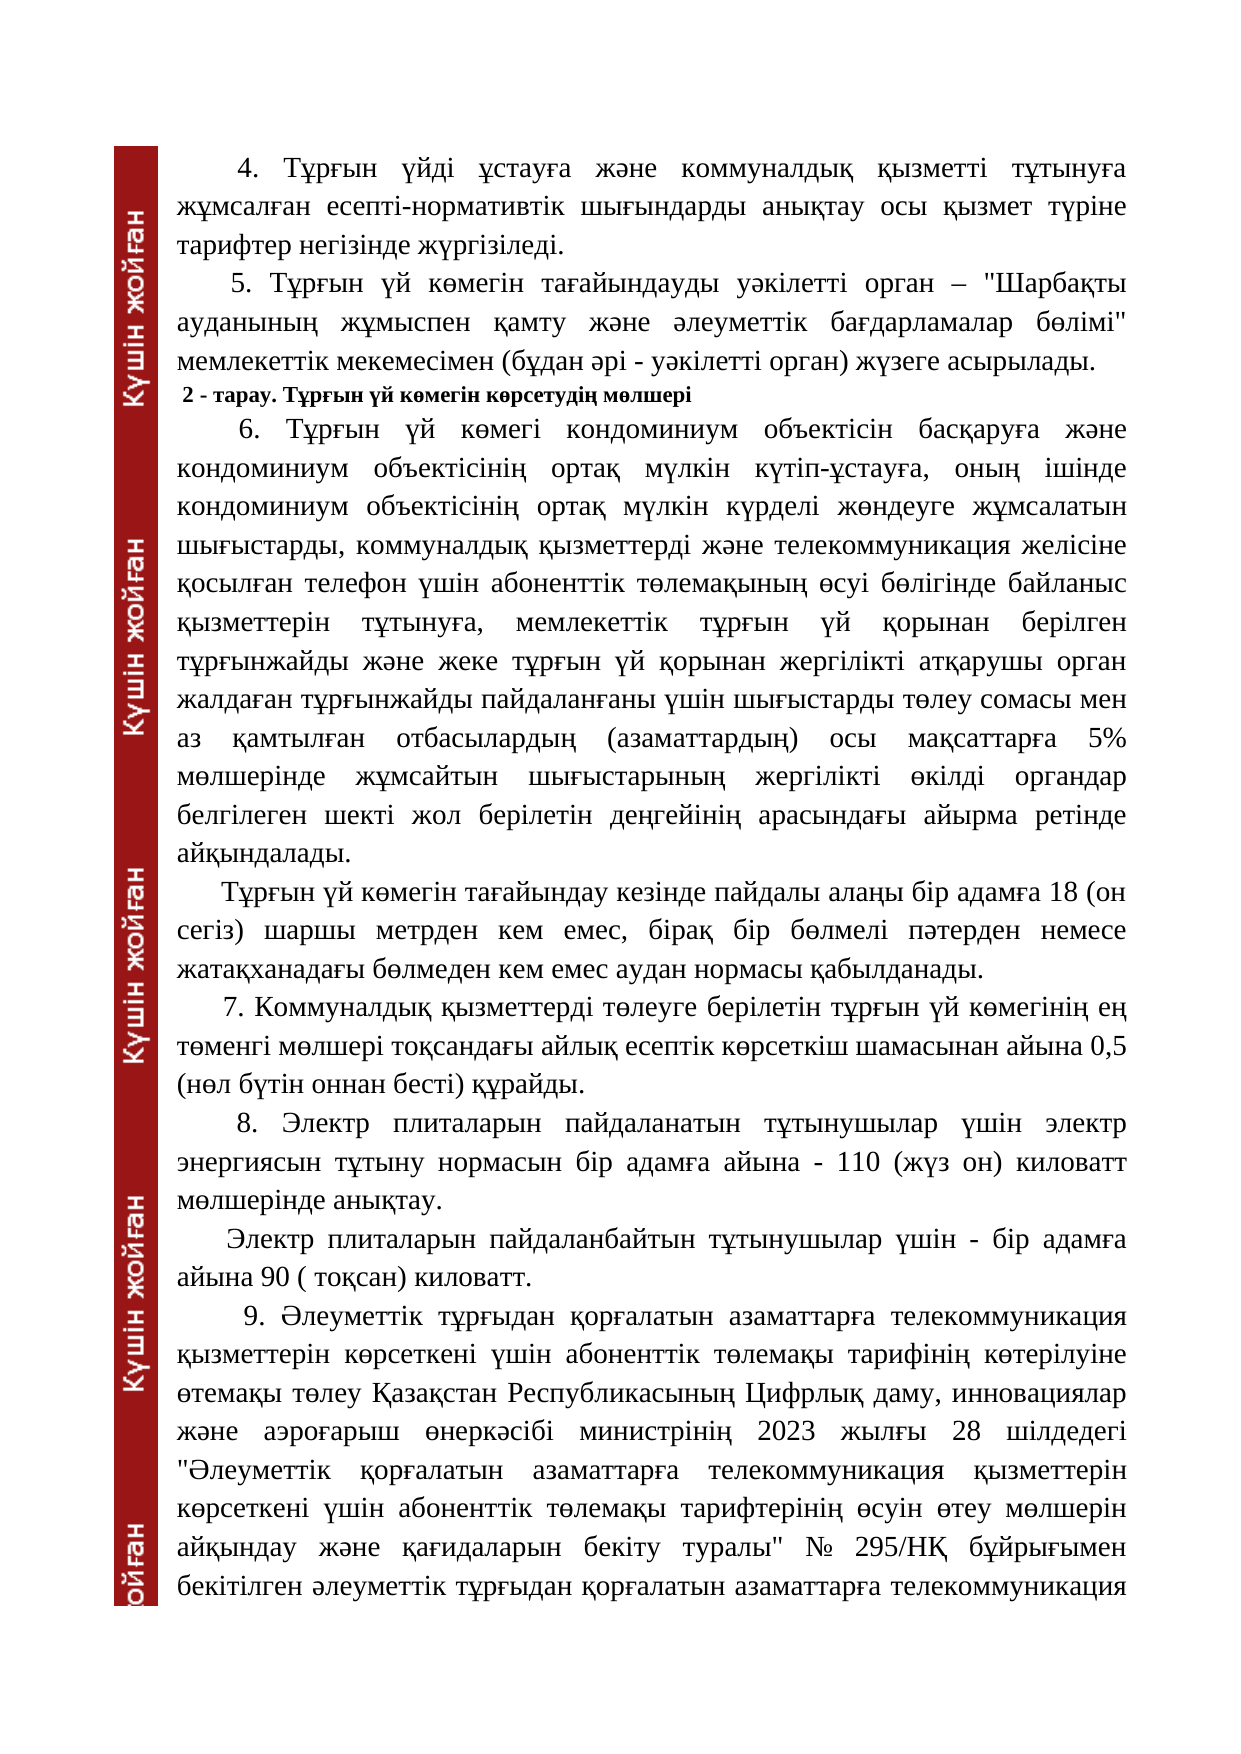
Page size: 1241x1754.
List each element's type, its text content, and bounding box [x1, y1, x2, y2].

text Электр плиталарын пайдаланбайтын тұтынушылар үшін - бір адамға айына 90 ( тоқсан) киловатт. [112, 1221, 1128, 1293]
text 4. Тұрғын үйді ұстауға және коммуналдық қызметті тұтынуға жұмсалған есепті-нормативтік шығындарды анықтау осы қызмет түріне тарифтер негізінде жүргізіледі. [112, 150, 1128, 261]
picture [114, 1100, 158, 1105]
picture [114, 1216, 158, 1221]
picture [114, 1601, 158, 1606]
picture [114, 261, 158, 266]
text 5. Тұрғын үй көмегін тағайындауды уәкілетті орган – "Шарбақты ауданының жұмыспен қамту және әлеуметтік бағдарламалар бөлімі" мемлекеттік мекемесімен (бұдан әрі - уәкілетті орган) жүзеге асырылады. [112, 266, 1128, 376]
picture [114, 146, 158, 150]
text 2 - тарау. Тұрғын үй көмегін көрсетудің мөлшері [112, 381, 1128, 408]
text 6. Тұрғын үй көмегі кондоминиум объектісін басқаруға және кондоминиум объектісінің ортақ мүлкін күтіп-ұстауға, оның ішінде кондоминиум объектісінің ортақ мүлкін күрделі жөндеуге жұмсалатын шығыстарды, коммуналдық қызметтерді және телекоммуникация желісіне қосылған телефон үшін абоненттік төлемақының өсуі бөлігінде байланыс қызметтерін тұтынуға, мемлекеттік тұрғын үй қорынан берілген тұрғынжайды және жеке тұрғын үй қорынан жергілікті атқарушы орган жалдаған тұрғынжайды пайдаланғаны үшін шығыстарды төлеу сомасы мен аз қамтылған отбасылардың (азаматтардың) осы мақсаттарға 5% мөлшерінде жұмсайтын шығыстарының жергілікті өкілді органдар белгілеген шекті жол берілетін деңгейінің арасындағы айырма ретінде айқындалады. [112, 411, 1128, 869]
picture [114, 376, 158, 381]
picture [114, 984, 158, 989]
picture [114, 1293, 158, 1298]
text 7. Коммуналдық қызметтерді төлеуге берілетін тұрғын үй көмегінің ең төменгі мөлшері тоқсандағы айлық есептік көрсеткіш шамасынан айына 0,5 (нөл бүтін оннан бесті) құрайды. [112, 989, 1128, 1100]
text Тұрғын үй көмегін тағайындау кезінде пайдалы алаңы бір адамға 18 (он сегіз) шаршы метрден кем емес, бірақ бір бөлмелі пәтерден немесе жатақханадағы бөлмеден кем емес аудан нормасы қабылданады. [112, 874, 1128, 984]
picture [114, 869, 158, 874]
text 8. Электр плиталарын пайдаланатын тұтынушылар үшін электр энергиясын тұтыну нормасын бір адамға айына - 110 (жүз он) киловатт мөлшерінде анықтау. [112, 1105, 1128, 1216]
